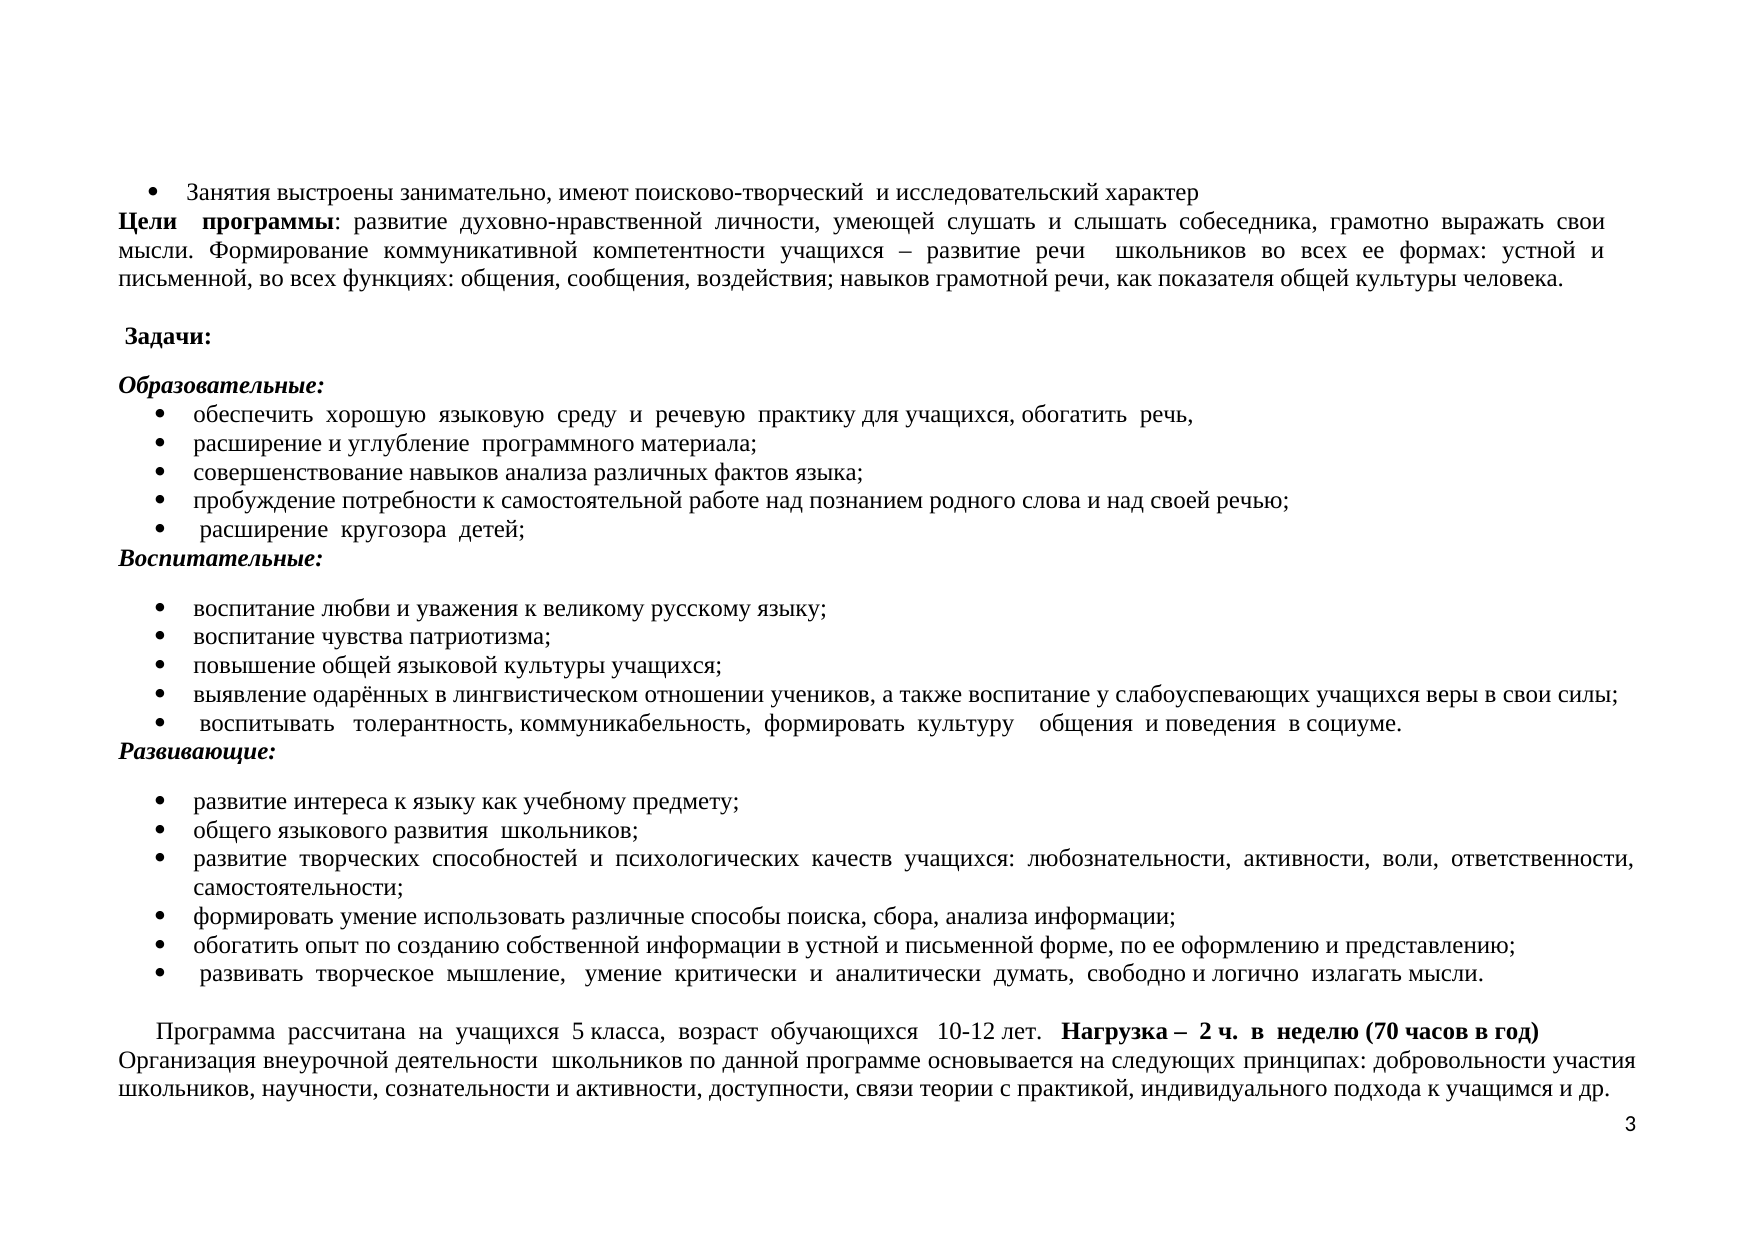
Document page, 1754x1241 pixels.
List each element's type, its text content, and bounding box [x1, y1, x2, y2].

list развитие творческих способностей и психологических качеств учащихся: любознательности, активности, воли, ответственности, самостоятельности; [156, 843, 1636, 901]
text Задачи: [74, 321, 1636, 350]
text Организация внеурочной деятельности школьников по данной программе основывается на следующих принципах: добровольности участия школьников, научности, сознательности и активности, доступности, связи теории с практикой, индивидуального подхода к учащимся и др. [118, 1045, 1636, 1102]
list воспитывать толерантность, коммуникабельность, формировать культуру общения и поведения в социуме. [156, 708, 1636, 736]
list совершенствование навыков анализа различных фактов языка; [156, 457, 1606, 486]
text Воспитательные: [118, 543, 1636, 572]
list выявление одарённых в лингвистическом отношении учеников, а также воспитание у слабоуспевающих учащихся веры в свои силы; [156, 679, 1636, 708]
list Занятия выстроены занимательно, имеют поисково-творческий и исследовательский характер [149, 177, 1636, 206]
text Образовательные: [118, 371, 1606, 399]
list повышение общей языковой культуры учащихся; [156, 650, 1636, 679]
list воспитание чувства патриотизма; [156, 621, 1636, 650]
list обеспечить хорошую языковую среду и речевую практику для учащихся, обогатить речь, [156, 399, 1606, 428]
text Программа рассчитана на учащихся 5 класса, возраст обучающихся 10-12 лет. Нагрузка – 2 ч. в неделю (70 часов в год) [118, 1016, 1606, 1045]
list пробуждение потребности к самостоятельной работе над познанием родного слова и над своей речью; [156, 486, 1606, 514]
list воспитание любви и уважения к великому русскому языку; [156, 593, 1636, 621]
list расширение и углубление программного материала; [156, 428, 1606, 457]
list формировать умение использовать различные способы поиска, сбора, анализа информации; [156, 901, 1636, 930]
list обогатить опыт по созданию собственной информации в устной и письменной форме, по ее оформлению и представлению; [156, 930, 1636, 958]
list общего языкового развития школьников; [156, 815, 1636, 843]
list расширение кругозора детей; [156, 514, 1606, 543]
text Развивающие: [118, 736, 1636, 765]
list развитие интереса к языку как учебному предмету; [156, 786, 1636, 815]
list развивать творческое мышление, умение критически и аналитически думать, свободно и логично излагать мысли. [156, 958, 1636, 987]
text Цели программы: развитие духовно-нравственной личности, умеющей слушать и слышать собеседника, грамотно выражать свои мысли. Формирование коммуникативной компетентности учащихся – развитие речи школьников во всех ее формах: устной и письменной, во всех функциях: общения, сообщения, воздействия; навыков грамотной речи, как показателя общей культуры человека. [118, 206, 1606, 292]
